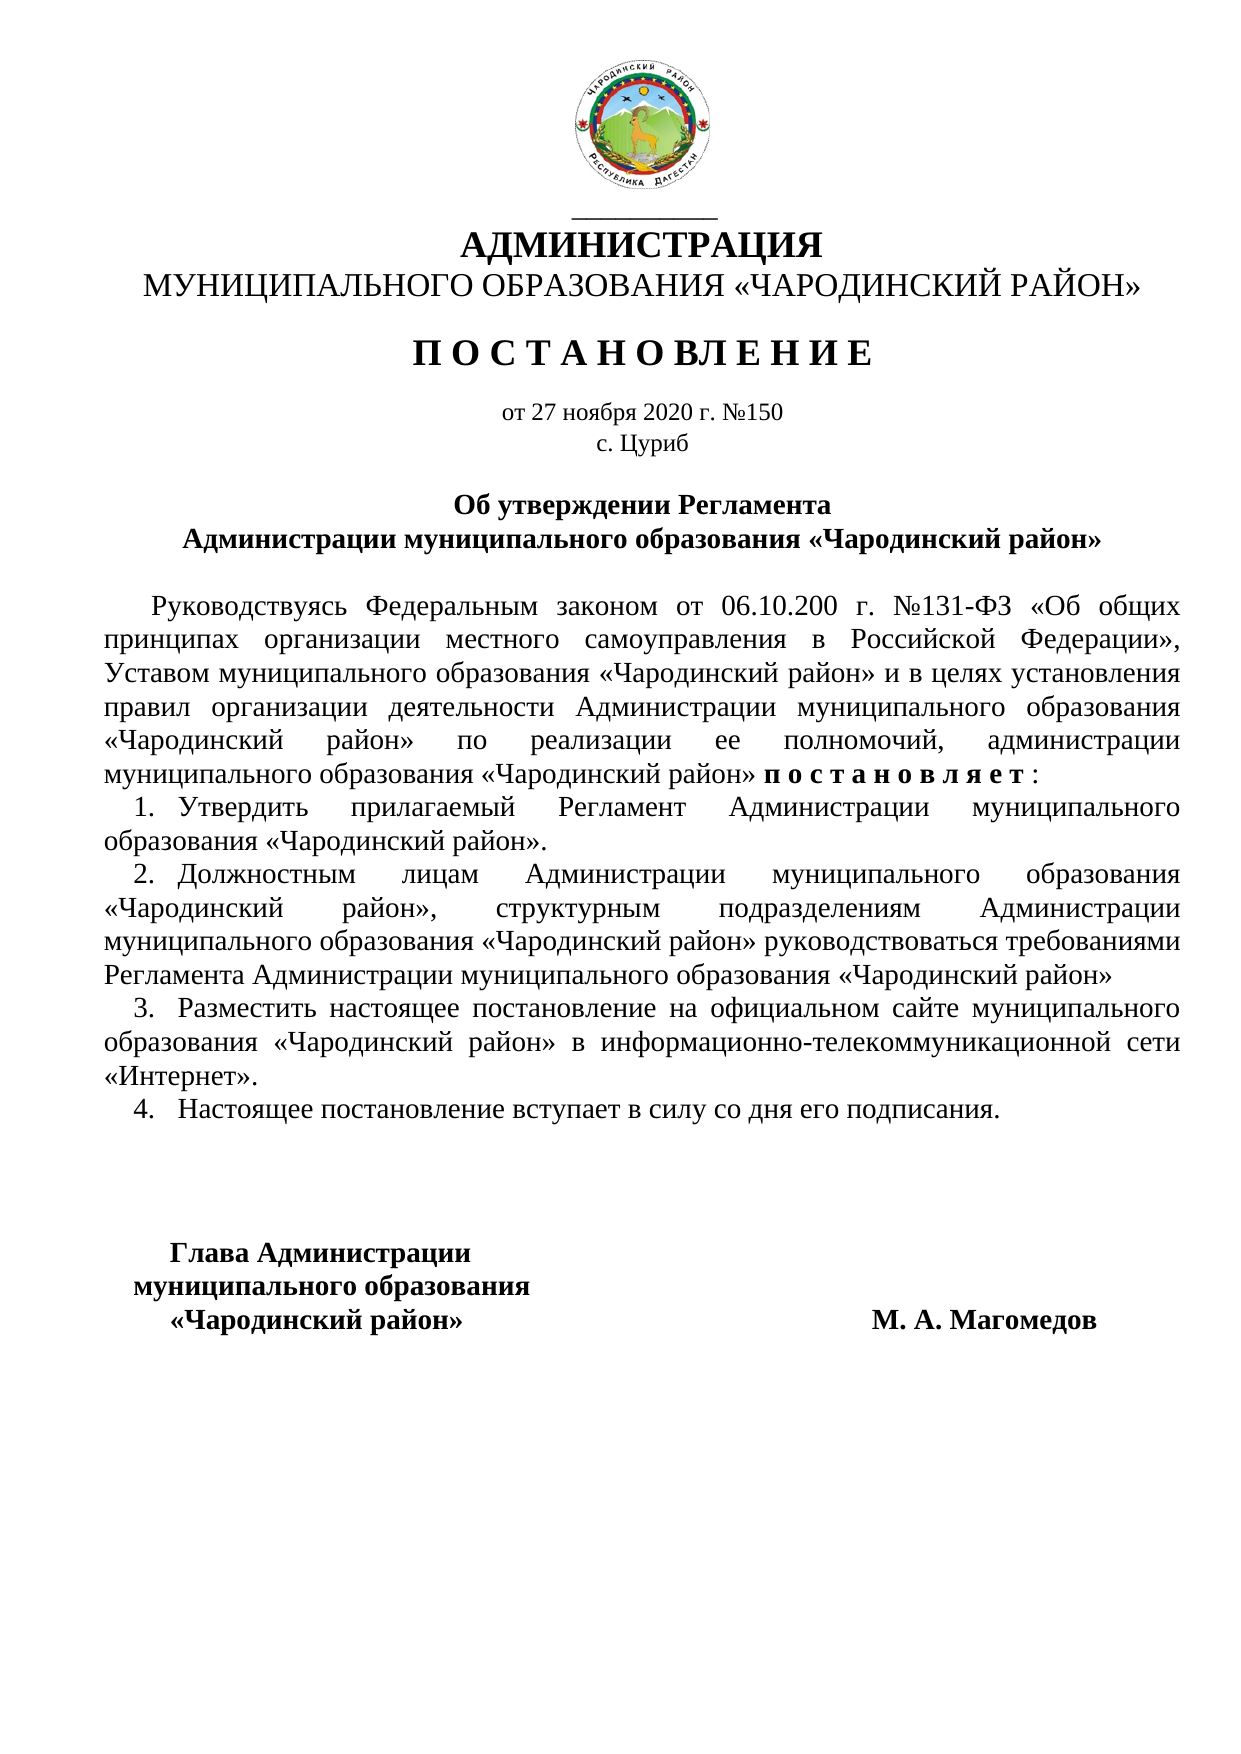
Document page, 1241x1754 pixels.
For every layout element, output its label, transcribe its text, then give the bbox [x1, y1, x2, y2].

picture [575, 60, 710, 189]
text МУНИЦИПАЛЬНОГО ОБРАЗОВАНИЯ «ЧАРОДИНСКИЙ РАЙОН» [103, 266, 1181, 304]
list Разместить настоящее постановление на официальном сайте муниципального образования «Чародинский район» в информационно-телекоммуникационной сети «Интернет». [103, 991, 1181, 1091]
list __________ [171, 189, 1181, 222]
text П О С Т А Н О ВЛ Е Н И Е [103, 330, 1181, 373]
text Глава Администрации [103, 1235, 1181, 1268]
text Руководствуясь Федеральным законом от 06.10.200 г. №131-ФЗ «Об общих принципах организации местного самоуправления в Российской Федерации», Уставом муниципального образования «Чародинский район» и в целях установления правил организации деятельности Администрации муниципального образования «Чародинский район» по реализации ее полномочий, администрации муниципального образования «Чародинский район» п о с т а н о в л я е т : [103, 588, 1181, 789]
list Настоящее постановление вступает в силу со дня его подписания. [103, 1091, 1181, 1125]
list Утвердить прилагаемый Регламент Администрации муниципального образования «Чародинский район». [103, 789, 1181, 856]
text Администрации муниципального образования «Чародинский район» [103, 521, 1181, 554]
text от 27 ноября 2020 г. №150 [103, 397, 1181, 426]
text муниципального образования [103, 1268, 1181, 1302]
list Должностным лицам Администрации муниципального образования «Чародинский район», структурным подразделениям Администрации муниципального образования «Чародинский район» руководствоваться требованиями Регламента Администрации муниципального образования «Чародинский район» [103, 856, 1181, 991]
text Об утверждении Регламента [103, 487, 1181, 521]
text АДМИНИСТРАЦИЯ [103, 222, 1179, 266]
text с. Цуриб [103, 428, 1181, 457]
text «Чародинский район» М. А. Магомедов [103, 1302, 1181, 1336]
